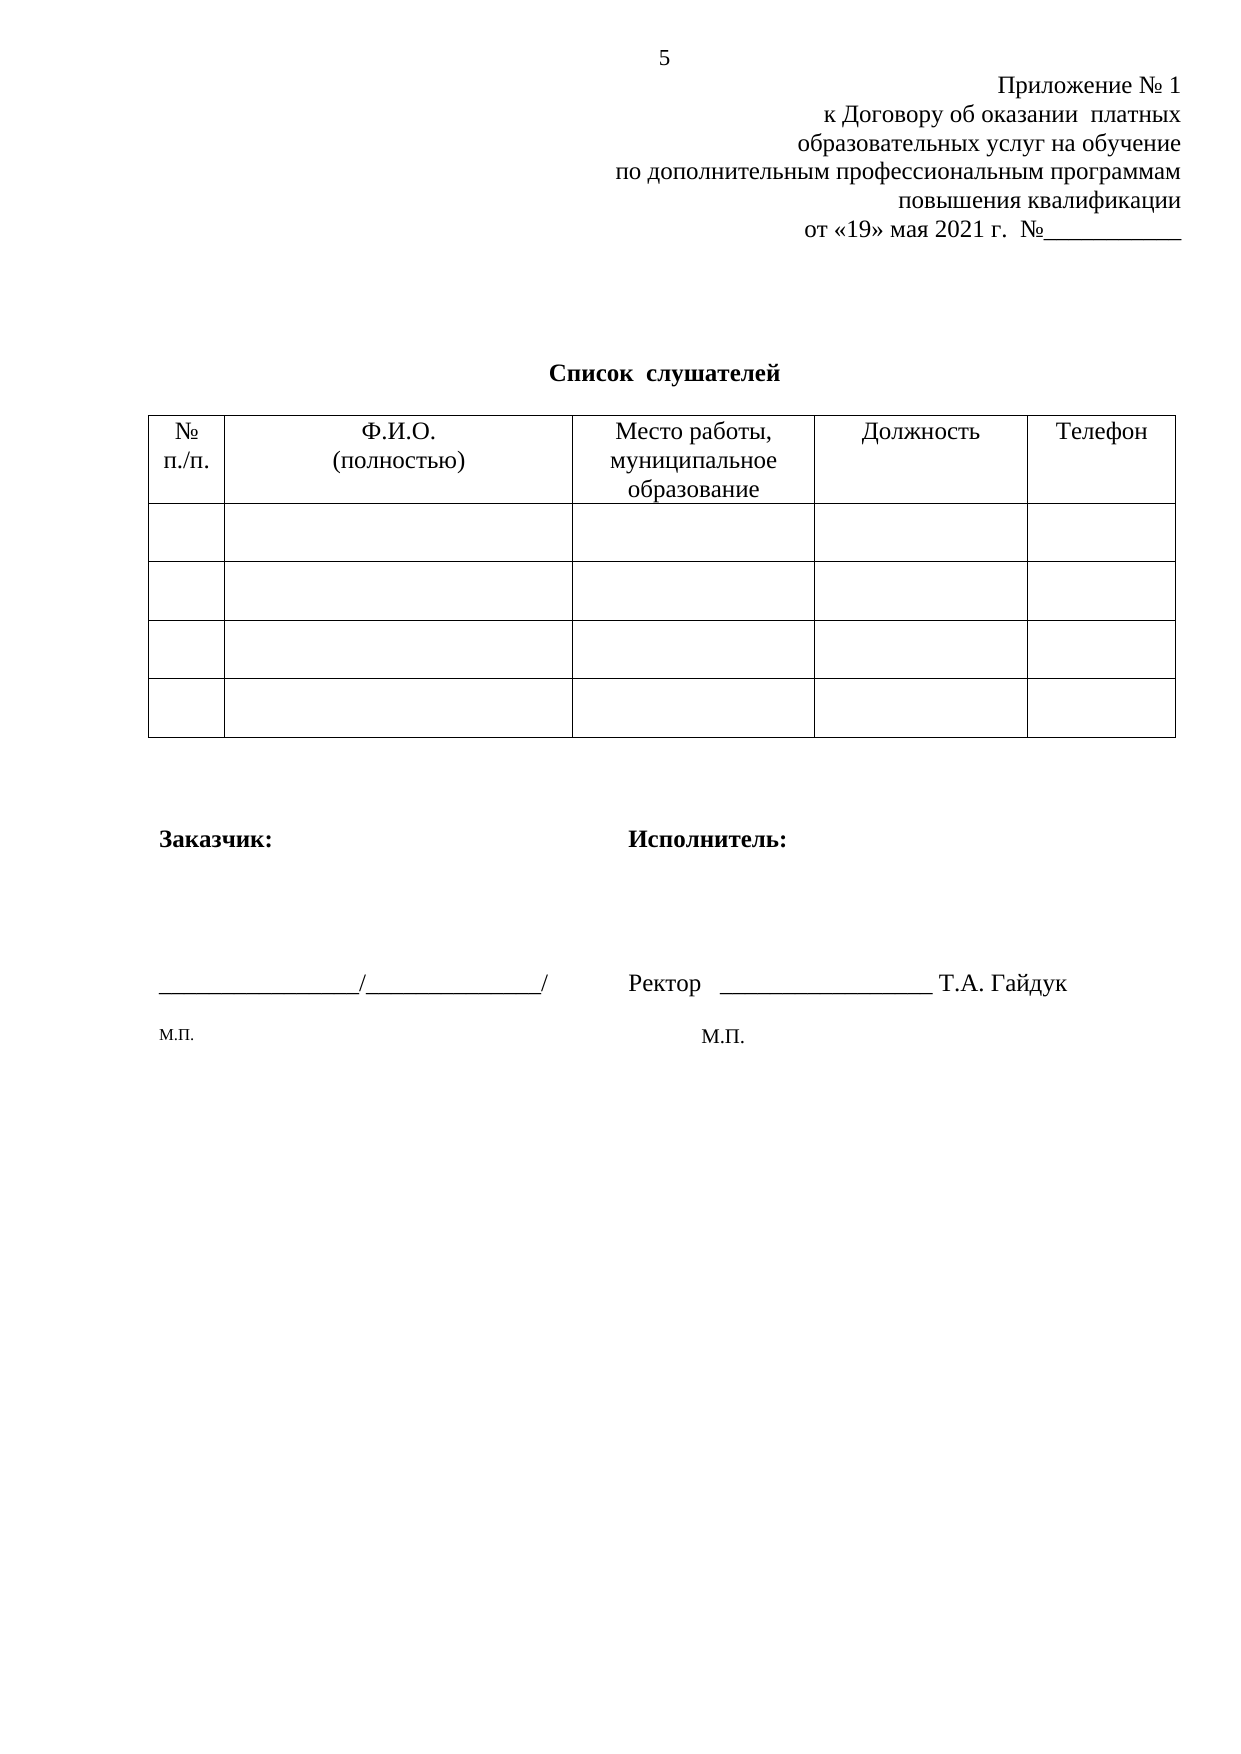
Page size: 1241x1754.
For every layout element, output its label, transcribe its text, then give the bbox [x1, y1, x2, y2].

table_cell [815, 679, 1027, 737]
table_cell [573, 562, 814, 619]
table_cell [815, 504, 1027, 561]
table_cell [225, 504, 572, 561]
table_header Заказчик: [148, 824, 617, 853]
text образовательных услуг на обучение [148, 128, 1181, 156]
table_cell [149, 504, 224, 561]
table_cell [815, 621, 1027, 678]
text Приложение № 1 [148, 70, 1181, 99]
table_cell [1028, 621, 1175, 678]
table_header № п./п. [149, 416, 224, 502]
table_cell [573, 504, 814, 561]
text к Договору об оказании платных [148, 99, 1181, 128]
table_header Телефон [1028, 416, 1175, 502]
table_cell ________________/______________/ М.П. [148, 853, 617, 1073]
table_cell [149, 621, 224, 678]
table_cell [225, 679, 572, 737]
table_cell [225, 621, 572, 678]
table_header Ф.И.О. (полностью) [225, 416, 572, 502]
table_cell [1028, 562, 1175, 619]
table_cell [1028, 679, 1175, 737]
table_header Должность [815, 416, 1027, 502]
text повышения квалификации [148, 185, 1181, 214]
table_cell [573, 621, 814, 678]
table_cell [1028, 504, 1175, 561]
text Список слушателей [148, 358, 1181, 386]
text по дополнительным профессиональным программам [148, 156, 1181, 185]
table_cell [573, 679, 814, 737]
table_header Исполнитель: [617, 824, 1163, 853]
table_cell [149, 562, 224, 619]
table_cell Ректор _________________ Т.А. Гайдук М.П. [617, 853, 1163, 1073]
text от «19» мая 2021 г. №___________ [148, 214, 1181, 243]
table_cell [225, 562, 572, 619]
table_cell [149, 679, 224, 737]
table_cell [815, 562, 1027, 619]
table_header Место работы, муниципальное образование [573, 416, 814, 502]
